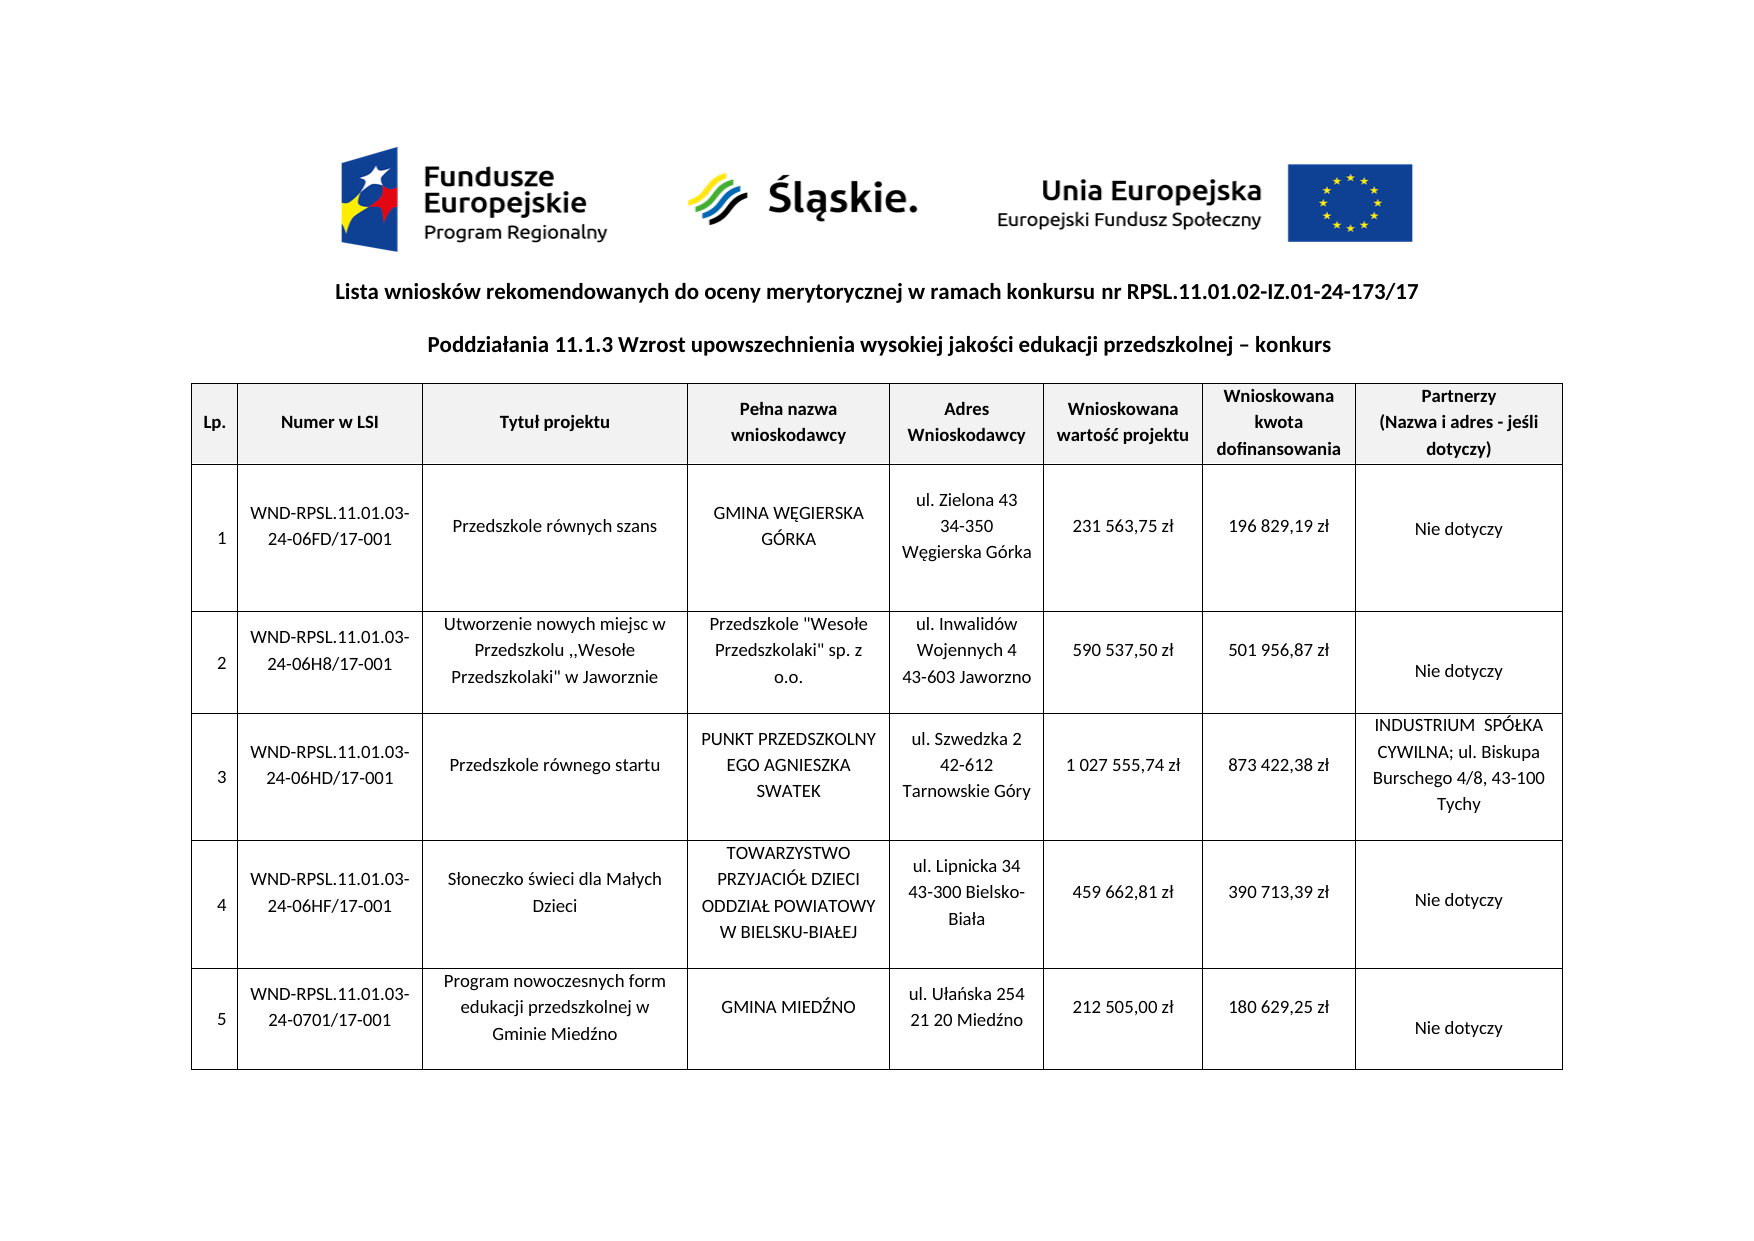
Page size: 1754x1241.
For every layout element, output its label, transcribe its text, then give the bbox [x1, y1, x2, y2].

table_cell 459 662,81 zł [1044, 841, 1202, 968]
table_cell 2 [192, 612, 237, 712]
table_cell GMINA MIEDŹNO [688, 969, 889, 1069]
table_cell INDUSTRIUM SPÓŁKA CYWILNA; ul. Biskupa Burschego 4/8, 43-100 Tychy [1356, 714, 1562, 840]
table_cell Przedszkole równego startu [423, 714, 687, 840]
table_cell 873 422,38 zł [1203, 714, 1355, 840]
table_cell ul. Szwedzka 2 42-612 Tarnowskie Góry [890, 714, 1043, 840]
table_cell TOWARZYSTWO PRZYJACIÓŁ DZIECI ODDZIAŁ POWIATOWY W BIELSKU-BIAŁEJ [688, 841, 889, 968]
picture [341, 147, 1413, 252]
table_cell Nie dotyczy [1356, 612, 1562, 712]
table_cell Przedszkole "Wesołe Przedszkolaki" sp. z o.o. [688, 612, 889, 712]
table_header Numer w LSI [238, 384, 422, 463]
table_header Pełna nazwa wnioskodawcy [688, 384, 889, 463]
table_cell 4 [192, 841, 237, 968]
table_cell Utworzenie nowych miejsc w Przedszkolu ,,Wesołe Przedszkolaki" w Jaworznie [423, 612, 687, 712]
table_cell WND-RPSL.11.01.03-24-06HD/17-001 [238, 714, 422, 840]
table_cell 180 629,25 zł [1203, 969, 1355, 1069]
table_cell 3 [192, 714, 237, 840]
table_cell WND-RPSL.11.01.03-24-0701/17-001 [238, 969, 422, 1069]
table_cell Przedszkole równych szans [423, 465, 687, 611]
table_header Adres Wnioskodawcy [890, 384, 1043, 463]
table_header Wnioskowana wartość projektu [1044, 384, 1202, 463]
table_cell 231 563,75 zł [1044, 465, 1202, 611]
table_cell 1 027 555,74 zł [1044, 714, 1202, 840]
table_cell Program nowoczesnych form edukacji przedszkolnej w Gminie Miedźno [423, 969, 687, 1069]
table_cell 501 956,87 zł [1203, 612, 1355, 712]
table_header Lp. [192, 384, 237, 463]
text Poddziałania 11.1.3 Wzrost upowszechnienia wysokiej jakości edukacji przedszkolnej – konkurs [148, 330, 1606, 358]
text Lista wniosków rekomendowanych do oceny merytorycznej w ramach konkursu nr RPSL.11.01.02-IZ.01-24-173/17 [148, 277, 1606, 305]
table_cell WND-RPSL.11.01.03-24-06H8/17-001 [238, 612, 422, 712]
table_header Tytuł projektu [423, 384, 687, 463]
table_header Partnerzy (Nazwa i adres - jeśli dotyczy) [1356, 384, 1562, 463]
table_cell WND-RPSL.11.01.03-24-06FD/17-001 [238, 465, 422, 611]
table_cell ul. Zielona 43 34-350 Węgierska Górka [890, 465, 1043, 611]
table_cell Nie dotyczy [1356, 841, 1562, 968]
table_cell 1 [192, 465, 237, 611]
table_cell Nie dotyczy [1356, 969, 1562, 1069]
table_cell 390 713,39 zł [1203, 841, 1355, 968]
table_cell ul. Ułańska 254 21 20 Miedźno [890, 969, 1043, 1069]
table_cell Słoneczko świeci dla Małych Dzieci [423, 841, 687, 968]
table_cell ul. Inwalidów Wojennych 4 43-603 Jaworzno [890, 612, 1043, 712]
table_cell ul. Lipnicka 34 43-300 Bielsko-Biała [890, 841, 1043, 968]
table_cell WND-RPSL.11.01.03-24-06HF/17-001 [238, 841, 422, 968]
table_cell 5 [192, 969, 237, 1069]
table_cell PUNKT PRZEDSZKOLNY EGO AGNIESZKA SWATEK [688, 714, 889, 840]
table_cell 212 505,00 zł [1044, 969, 1202, 1069]
table_header Wnioskowana kwota dofinansowania [1203, 384, 1355, 463]
table_cell 590 537,50 zł [1044, 612, 1202, 712]
table_cell 196 829,19 zł [1203, 465, 1355, 611]
table_cell Nie dotyczy [1356, 465, 1562, 611]
table_cell GMINA WĘGIERSKA GÓRKA [688, 465, 889, 611]
